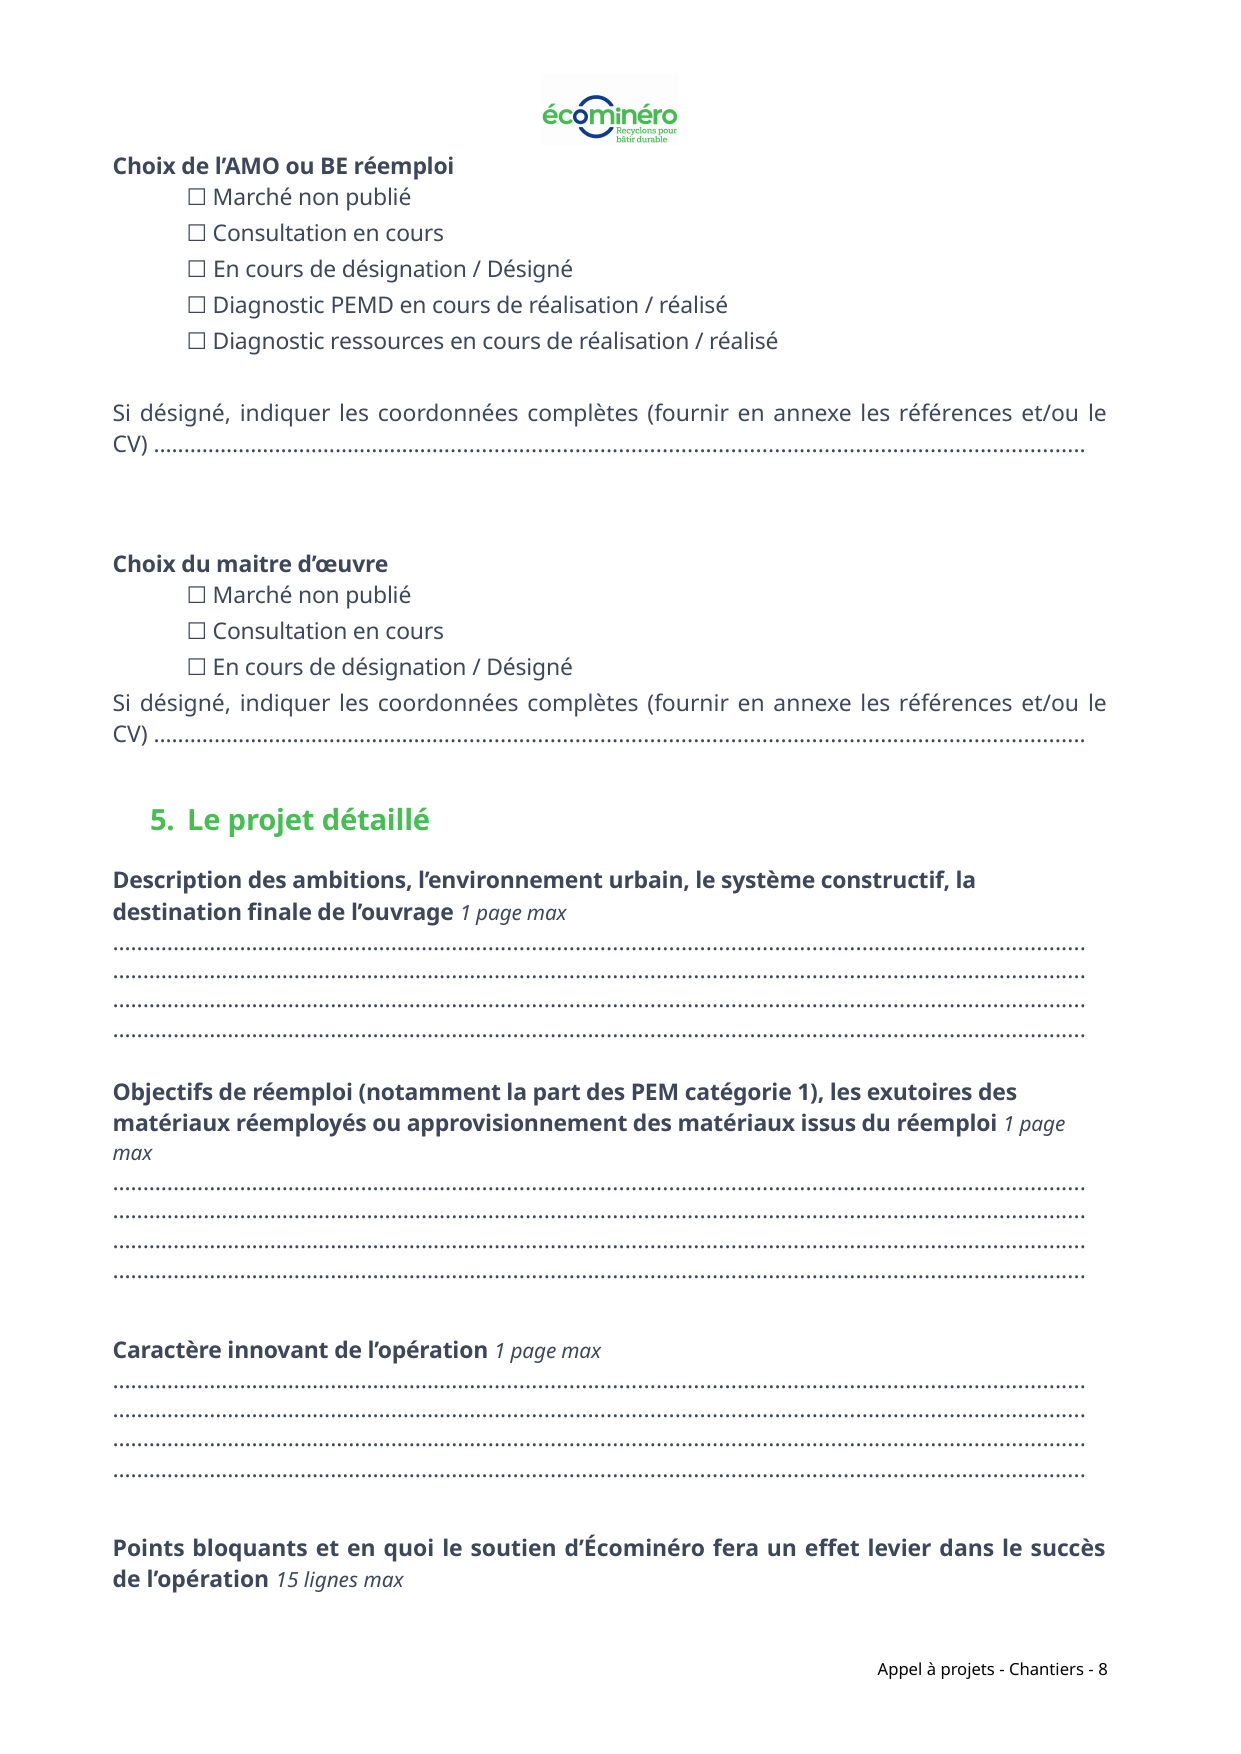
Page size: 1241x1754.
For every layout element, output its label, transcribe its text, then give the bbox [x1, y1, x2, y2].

text Consultation en cours [186, 217, 1107, 248]
text Marché non publié [186, 579, 1107, 611]
text Points bloquants et en quoi le soutien d’Écominéro fera un effet levier dans le succès de l’opération 15 lignes max [112, 1532, 1107, 1594]
text Choix de l’AMO ou BE réemploi [112, 150, 1107, 181]
text Description des ambitions, l’environnement urbain, le système constructif, la destination finale de l’ouvrage 1 page max [112, 864, 1107, 927]
picture [541, 73, 679, 146]
text Si désigné, indiquer les coordonnées complètes (fournir en annexe les références et/ou le CV) [112, 397, 1107, 459]
text En cours de désignation / Désigné [186, 651, 1107, 682]
text Diagnostic PEMD en cours de réalisation / réalisé [186, 289, 1107, 320]
text En cours de désignation / Désigné [186, 253, 1107, 284]
text Si désigné, indiquer les coordonnées complètes (fournir en annexe les références et/ou le CV) [112, 687, 1107, 750]
text Consultation en cours [186, 615, 1107, 647]
text Marché non publié [186, 181, 1107, 212]
list Le projet détaillé [150, 800, 1107, 839]
text Choix du maitre d’œuvre [112, 548, 1107, 579]
text Objectifs de réemploi (notamment la part des PEM catégorie 1), les exutoires des matériaux réemployés ou approvisionnement des matériaux issus du réemploi 1 page max [112, 1076, 1107, 1167]
text Diagnostic ressources en cours de réalisation / réalisé [186, 325, 1107, 356]
text Caractère innovant de l’opération 1 page max [112, 1334, 1107, 1365]
